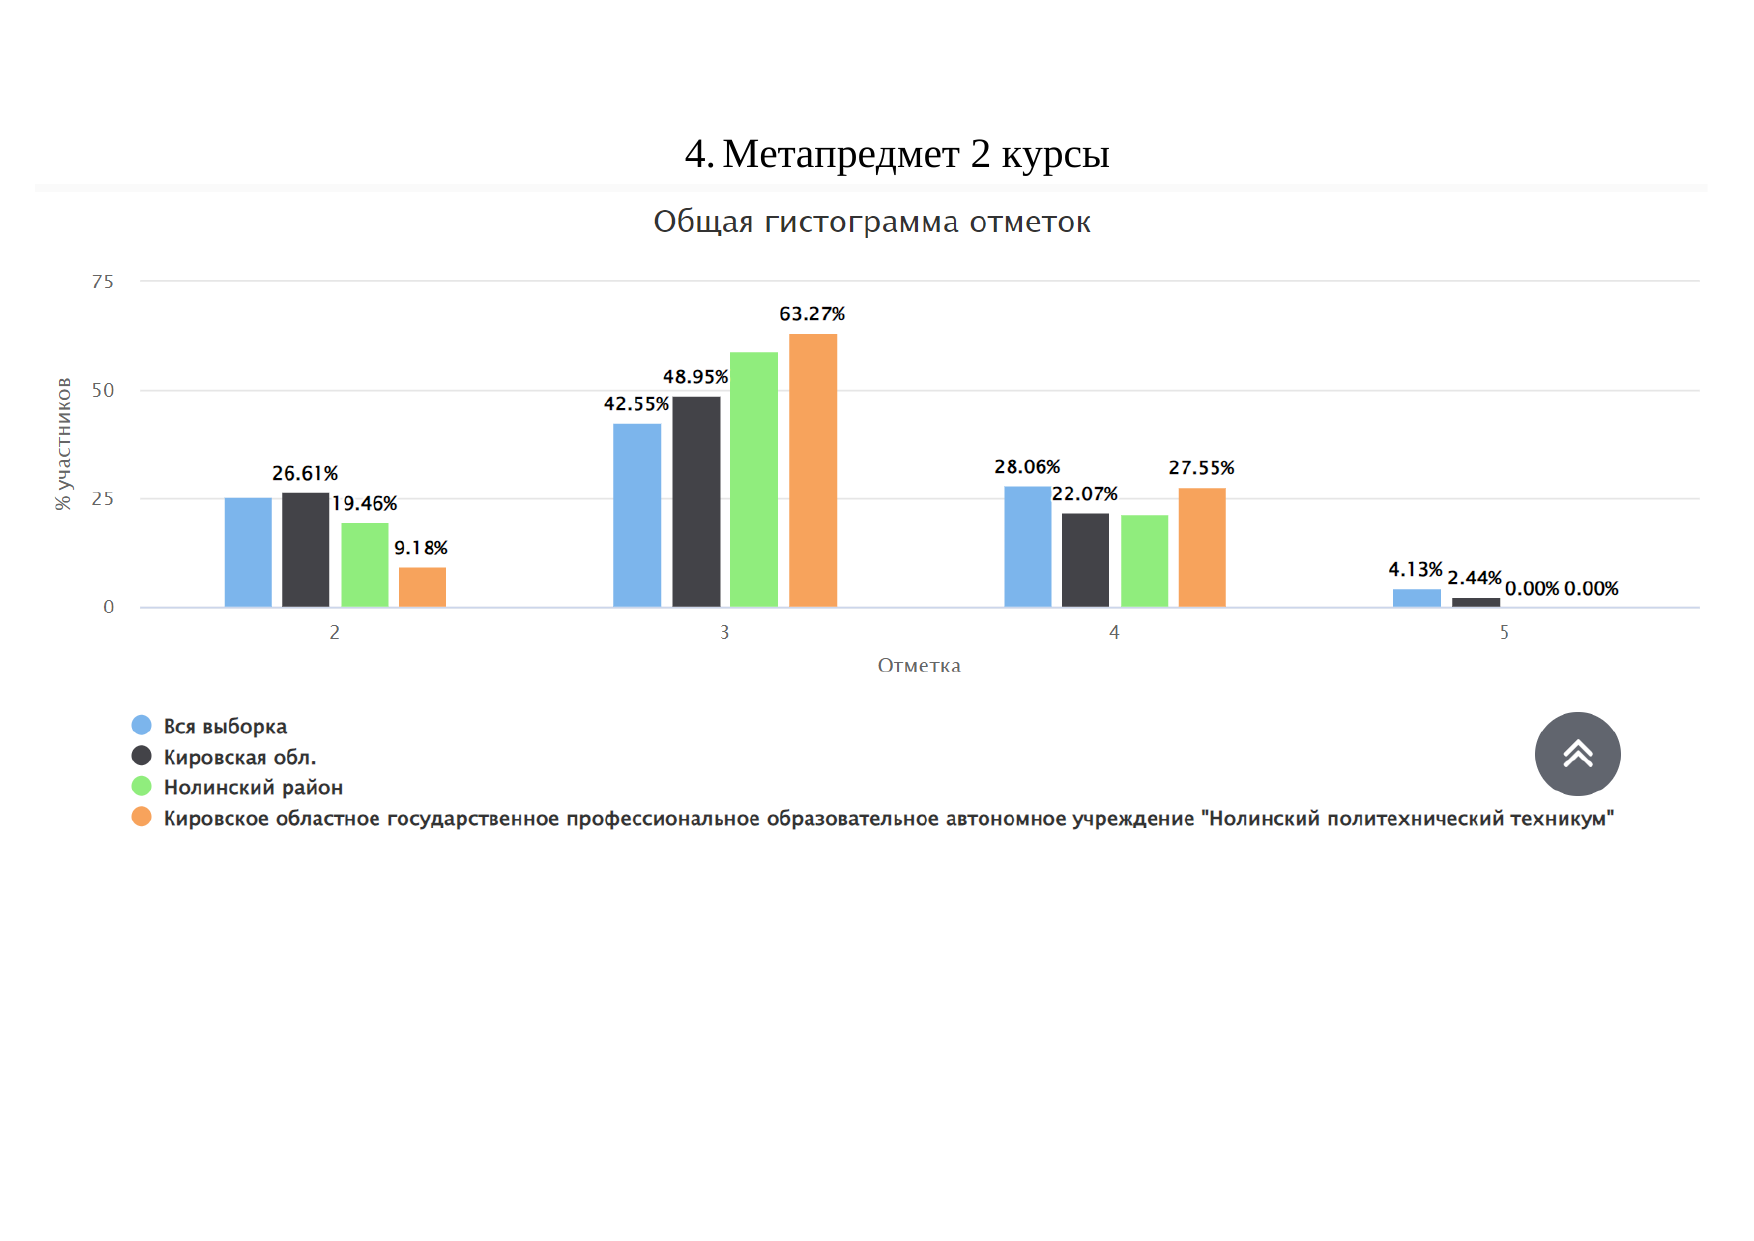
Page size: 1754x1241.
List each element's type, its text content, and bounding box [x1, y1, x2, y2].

list Метапредмет 2 курсы [82, 129, 1713, 177]
picture [35, 184, 1708, 854]
